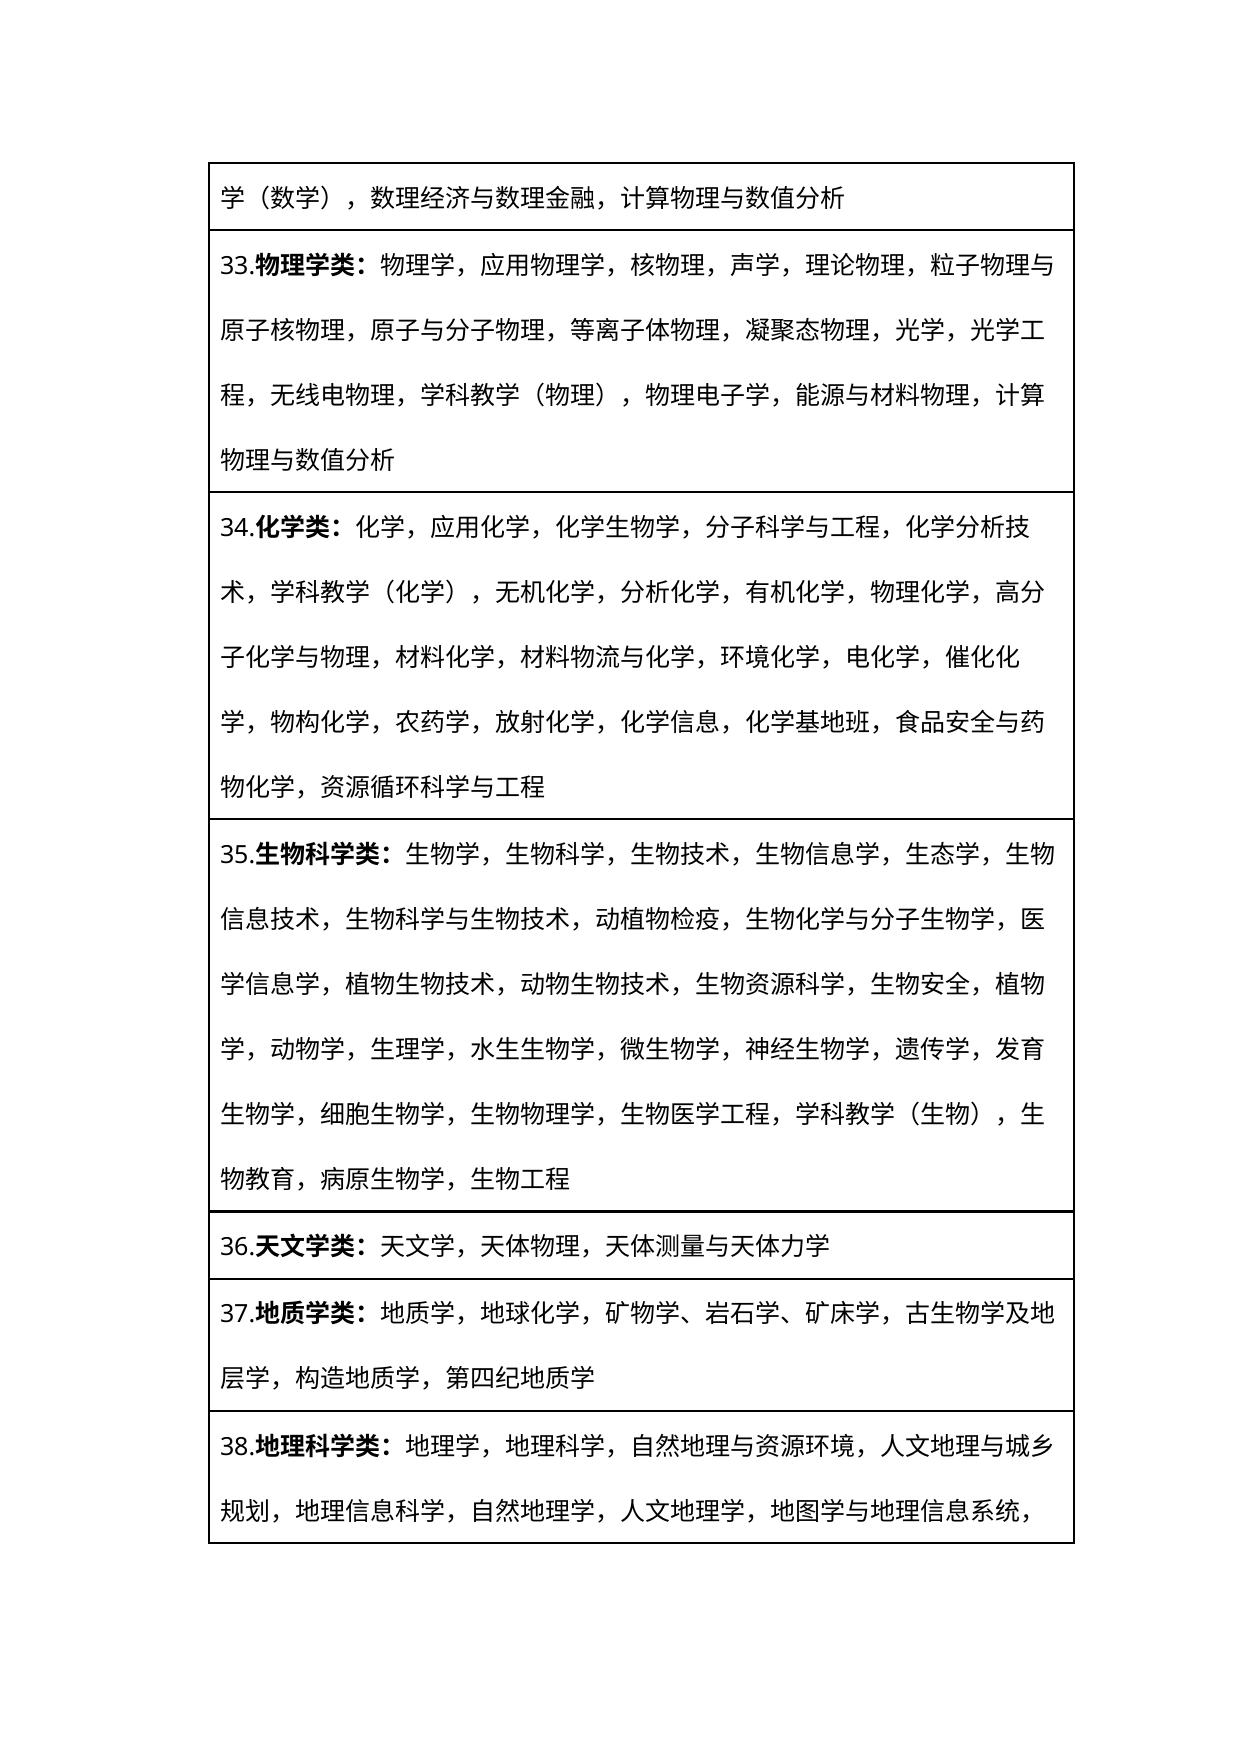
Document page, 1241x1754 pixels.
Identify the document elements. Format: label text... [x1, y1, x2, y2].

table_cell 35.生物科学类：生物学，生物科学，生物技术，生物信息学，生态学，生物信息技术，生物科学与生物技术，动植物检疫，生物化学与分子生物学，医学信息学，植物生物技术，动物生物技术，生物资源科学，生物安全，植物学，动物学，生理学，水生生物学，微生物学，神经生物学，遗传学，发育生物学，细胞生物学，生物物理学，生物医学工程，学科教学（生物），生物教育，病原生物学，生物工程 [210, 820, 1073, 1210]
table_cell 36.天文学类：天文学，天体物理，天体测量与天体力学 [210, 1213, 1073, 1277]
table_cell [210, 1412, 1073, 1542]
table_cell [210, 164, 1073, 229]
table_cell 33.物理学类：物理学，应用物理学，核物理，声学，理论物理，粒子物理与原子核物理，原子与分子物理，等离子体物理，凝聚态物理，光学，光学工程，无线电物理，学科教学（物理），物理电子学，能源与材料物理，计算物理与数值分析 [210, 231, 1073, 491]
table_cell 34.化学类：化学，应用化学，化学生物学，分子科学与工程，化学分析技术，学科教学（化学），无机化学，分析化学，有机化学，物理化学，高分子化学与物理，材料化学，材料物流与化学，环境化学，电化学，催化化学，物构化学，农药学，放射化学，化学信息，化学基地班，食品安全与药物化学，资源循环科学与工程 [210, 493, 1073, 818]
table_cell 37.地质学类：地质学，地球化学，矿物学、岩石学、矿床学，古生物学及地层学，构造地质学，第四纪地质学 [210, 1280, 1073, 1409]
